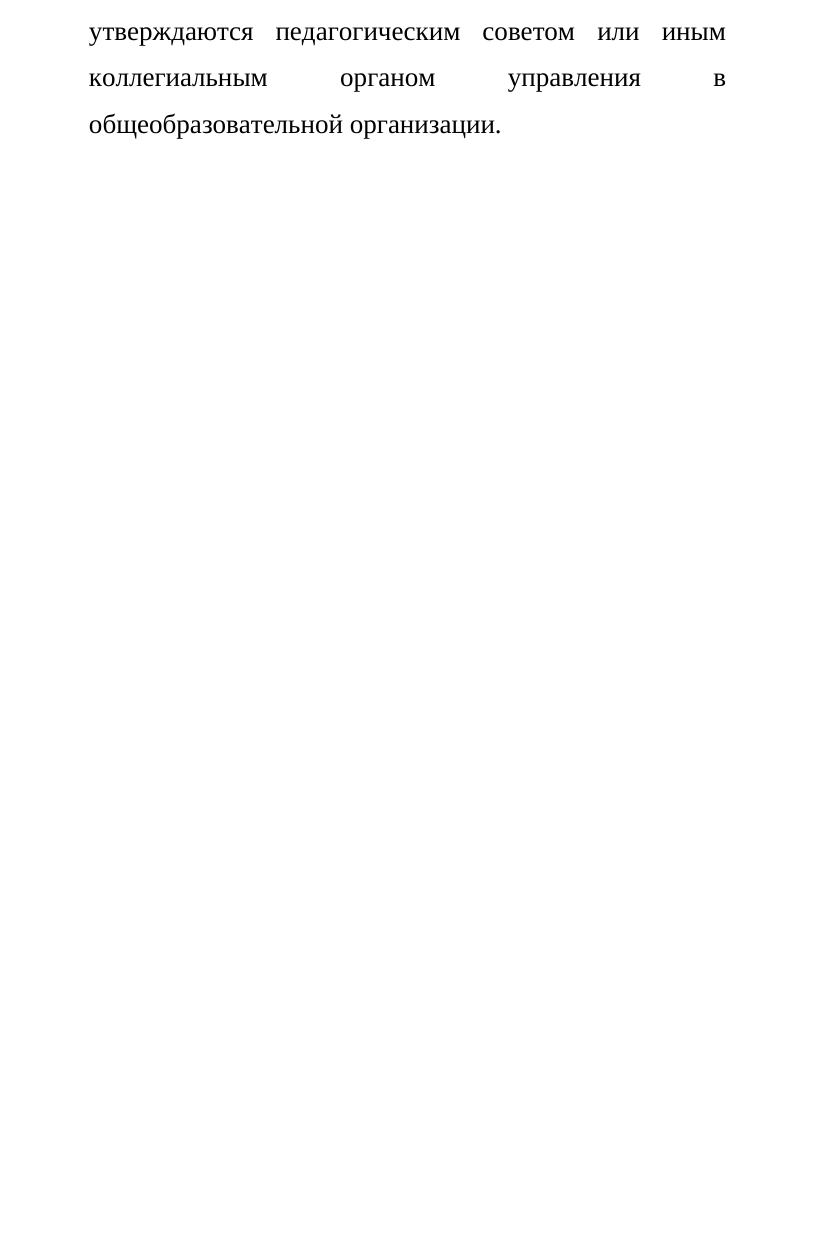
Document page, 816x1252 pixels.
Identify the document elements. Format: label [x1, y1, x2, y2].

text [89, 15, 726, 139]
